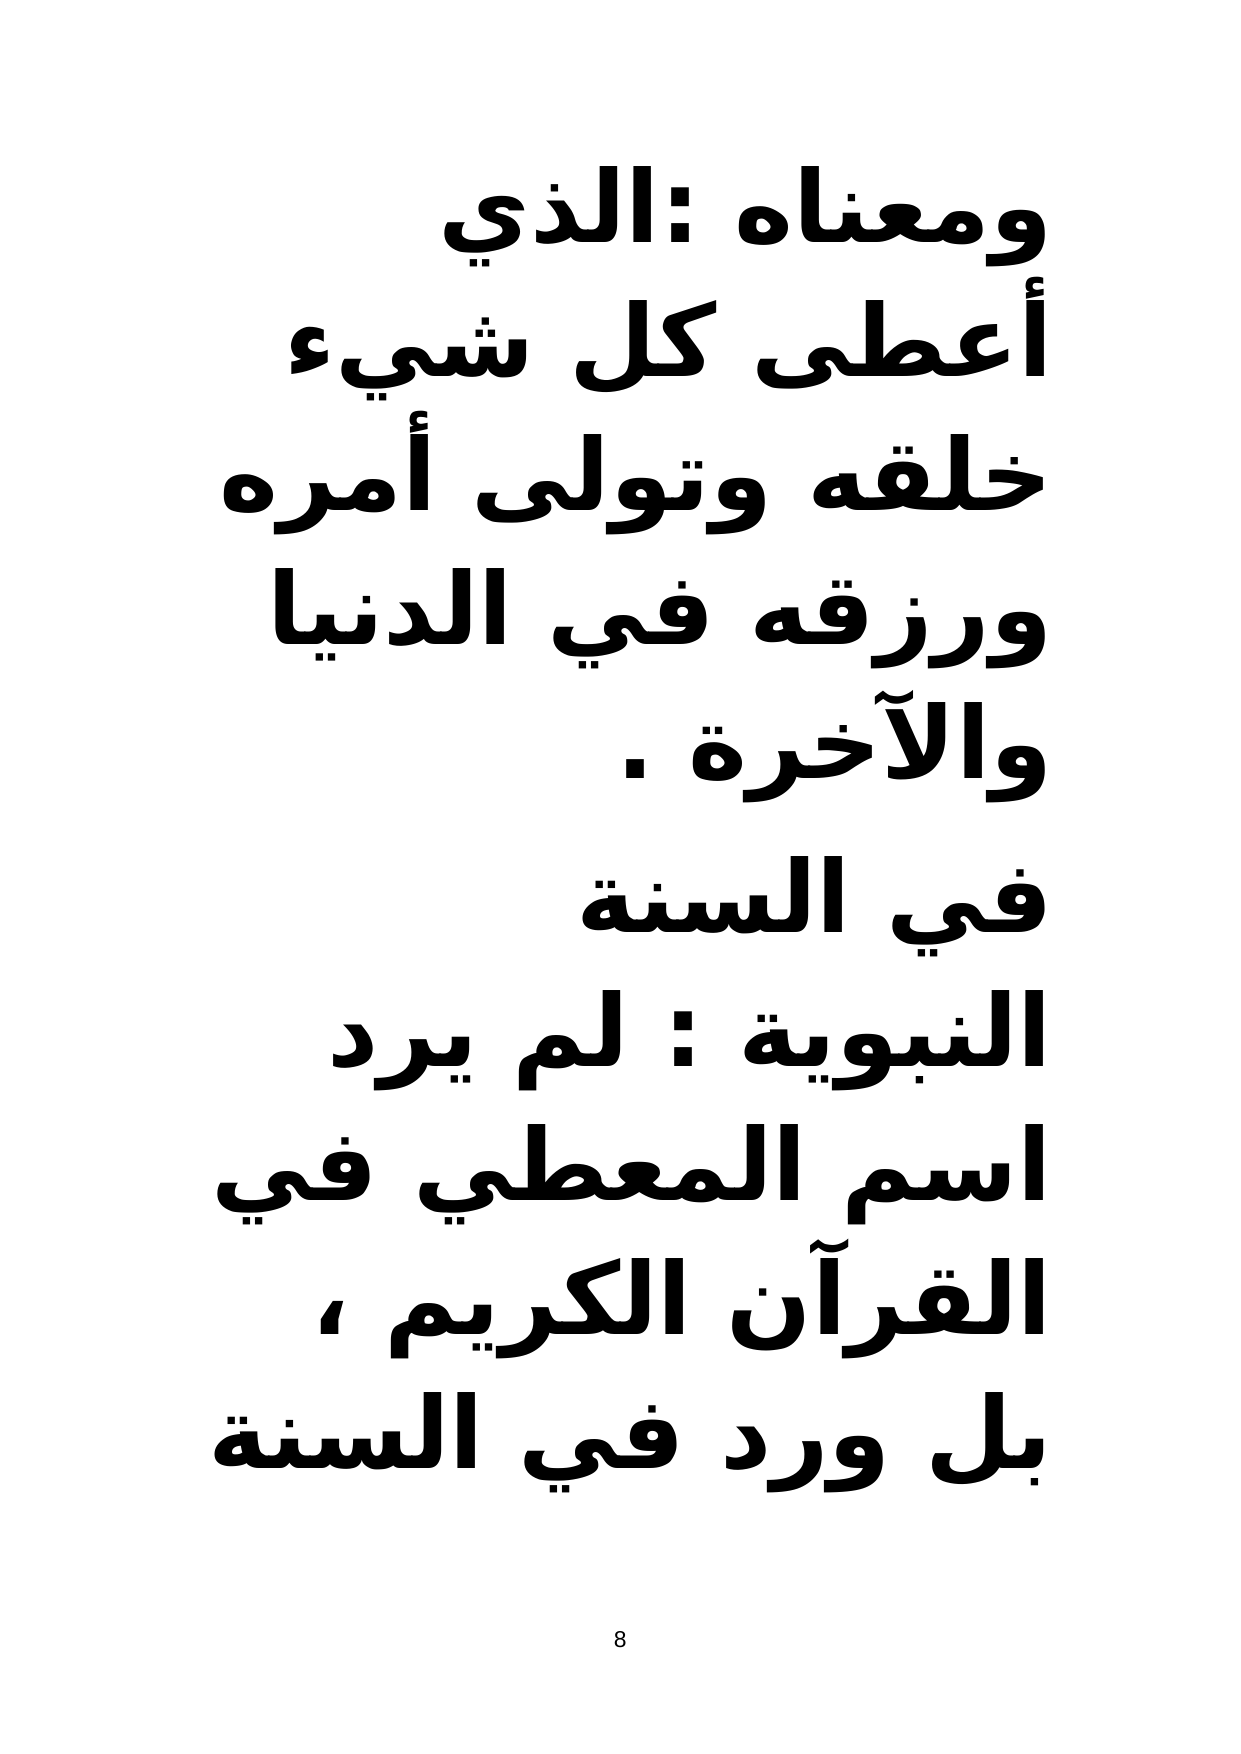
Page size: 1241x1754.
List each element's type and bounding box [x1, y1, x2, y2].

text [187, 150, 1053, 802]
text [187, 840, 1053, 1492]
